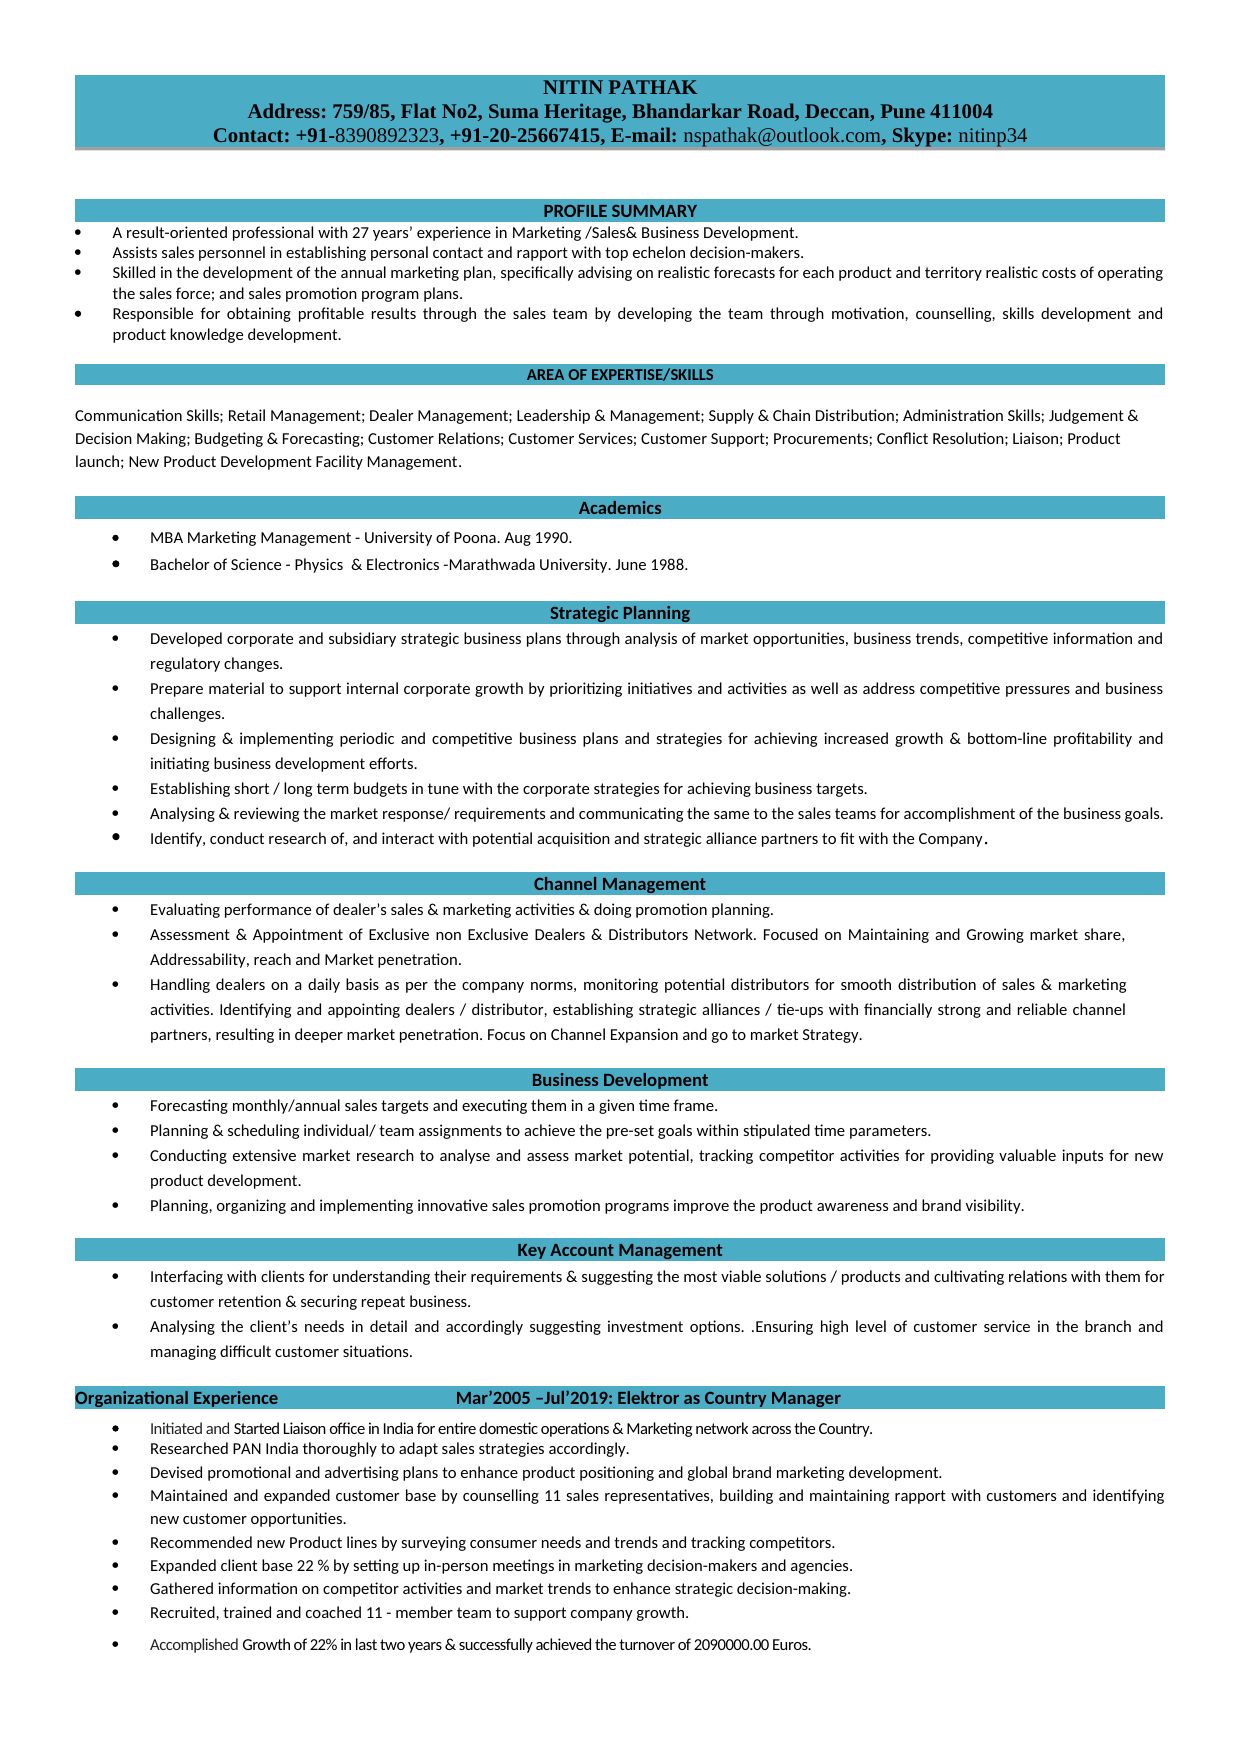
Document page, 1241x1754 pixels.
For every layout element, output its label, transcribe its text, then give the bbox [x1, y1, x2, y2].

text Address: 759/85, Flat No2, Suma Heritage, Bhandarkar Road, Deccan, Pune 411004 Contact: +91-8390892323, +91-20-25667415, E-mail: nspathak@outlook.com, Skype: nitinp34 [75, 99, 1165, 147]
text NITIN PATHAK [75, 75, 1165, 99]
list Bachelor of Science - Physics & Electronics -Marathwada University. June 1988. [112, 554, 1165, 574]
list Assessment & Appointment of Exclusive non Exclusive Dealers & Distributors Network. Focused on Maintaining and Growing market share, Addressability, reach and Market penetration. [112, 920, 1128, 970]
text Channel Management [75, 872, 1165, 895]
list Skilled in the development of the annual marketing plan, specifically advising on realistic forecasts for each product and territory realistic costs of operating the sales force; and sales promotion program plans. [75, 263, 1165, 303]
text Communication Skills; Retail Management; Dealer Management; Leadership & Management; Supply & Chain Distribution; Administration Skills; Judgement & Decision Making; Budgeting & Forecasting; Customer Relations; Customer Services; Customer Support; Procurements; Conflict Resolution; Liaison; Product launch; New Product Development Facility Management. [75, 405, 1165, 472]
text Key Account Management [75, 1238, 1165, 1261]
list Expanded client base 22 % by setting up in-person meetings in marketing decision-makers and agencies. [112, 1555, 1165, 1576]
list Devised promotional and advertising plans to enhance product positioning and global brand marketing development. [112, 1462, 1165, 1482]
list Recruited, trained and coached 11 - member team to support company growth. [112, 1602, 1165, 1622]
list Designing & implementing periodic and competitive business plans and strategies for achieving increased growth & bottom-line profitability and initiating business development efforts. [112, 724, 1165, 774]
list Developed corporate and subsidiary strategic business plans through analysis of market opportunities, business trends, competitive information and regulatory changes. [112, 624, 1165, 674]
list Analysing the client’s needs in detail and accordingly suggesting investment options. .Ensuring high level of customer service in the branch and managing difficult customer situations. [112, 1311, 1165, 1361]
text Organizational Experience Mar’2005 –Jul’2019: Elektror as Country Manager [75, 1386, 1165, 1409]
list Planning, organizing and implementing innovative sales promotion programs improve the product awareness and brand visibility. [112, 1191, 1165, 1216]
list Recommended new Product lines by surveying consumer needs and trends and tracking competitors. [112, 1532, 1165, 1552]
list Handling dealers on a daily basis as per the company norms, monitoring potential distributors for smooth distribution of sales & marketing activities. Identifying and appointing dealers / distributor, establishing strategic alliances / tie-ups with financially strong and reliable channel partners, resulting in deeper market penetration. Focus on Channel Expansion and go to market Strategy. [112, 970, 1128, 1045]
list Evaluating performance of dealer’s sales & marketing activities & doing promotion planning. [112, 895, 1165, 920]
list Conducting extensive market research to analyse and assess market potential, tracking competitor activities for providing valuable inputs for new product development. [112, 1141, 1165, 1191]
text PROFILE SUMMARY [75, 199, 1165, 222]
list Maintained and expanded customer base by counselling 11 sales representatives, building and maintaining rapport with customers and identifying new customer opportunities. [112, 1485, 1165, 1529]
text Academics [75, 496, 1165, 519]
list A result-oriented professional with 27 years’ experience in Marketing /Sales& Business Development. [75, 222, 1165, 242]
list Interfacing with clients for understanding their requirements & suggesting the most viable solutions / products and cultivating relations with them for customer retention & securing repeat business. [112, 1261, 1165, 1311]
list Researched PAN India thoroughly to adapt sales strategies accordingly. [112, 1438, 1165, 1459]
text Business Development [75, 1068, 1165, 1091]
list Assists sales personnel in establishing personal contact and rapport with top echelon decision-makers. [75, 242, 1165, 263]
list Establishing short / long term budgets in tune with the corporate strategies for achieving business targets. [112, 774, 1165, 799]
text Strategic Planning [75, 601, 1165, 624]
list Responsible for obtaining profitable results through the sales team by developing the team through motivation, counselling, skills development and product knowledge development. [75, 303, 1165, 344]
list Planning & scheduling individual/ team assignments to achieve the pre-set goals within stipulated time parameters. [112, 1116, 1165, 1141]
list Gathered information on competitor activities and market trends to enhance strategic decision-making. [112, 1578, 1165, 1599]
text AREA OF EXPERTISE/SKILLS [75, 364, 1165, 385]
list Accomplished Growth of 22% in last two years & successfully achieved the turnover of 2090000.00 Euros. [112, 1631, 1165, 1654]
list Prepare material to support internal corporate growth by prioritizing initiatives and activities as well as address competitive pressures and business challenges. [112, 674, 1165, 724]
list Identify, conduct research of, and interact with potential acquisition and strategic alliance partners to fit with the Company. [112, 824, 1165, 849]
list Initiated and Started Liaison office in India for entire domestic operations & Marketing network across the Country. [112, 1416, 1165, 1438]
list Analysing & reviewing the market response/ requirements and communicating the same to the sales teams for accomplishment of the business goals. [112, 799, 1165, 824]
list MBA Marketing Management - University of Poona. Aug 1990. [112, 525, 1165, 548]
list Forecasting monthly/annual sales targets and executing them in a given time frame. [112, 1091, 1165, 1116]
